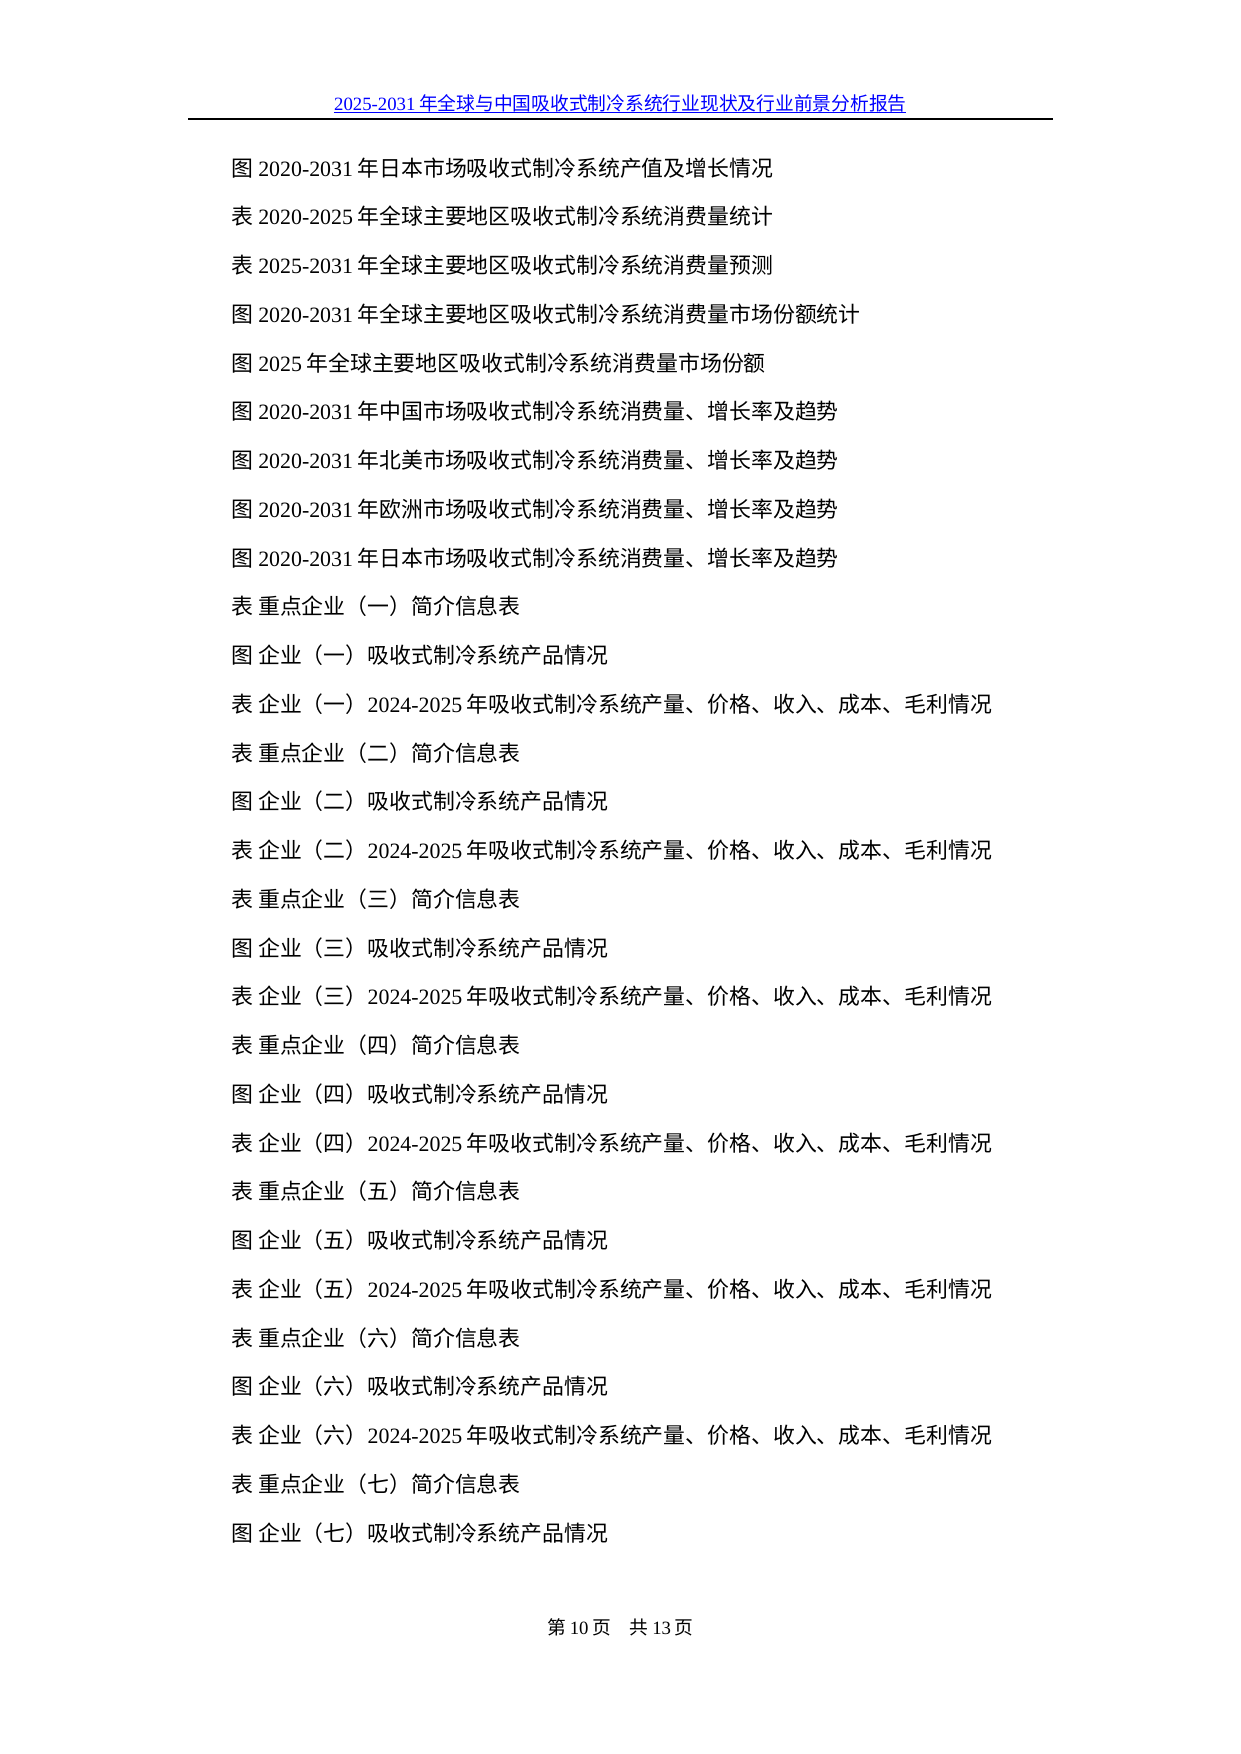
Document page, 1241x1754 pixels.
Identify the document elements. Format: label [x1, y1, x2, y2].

text [187, 150, 1053, 1548]
